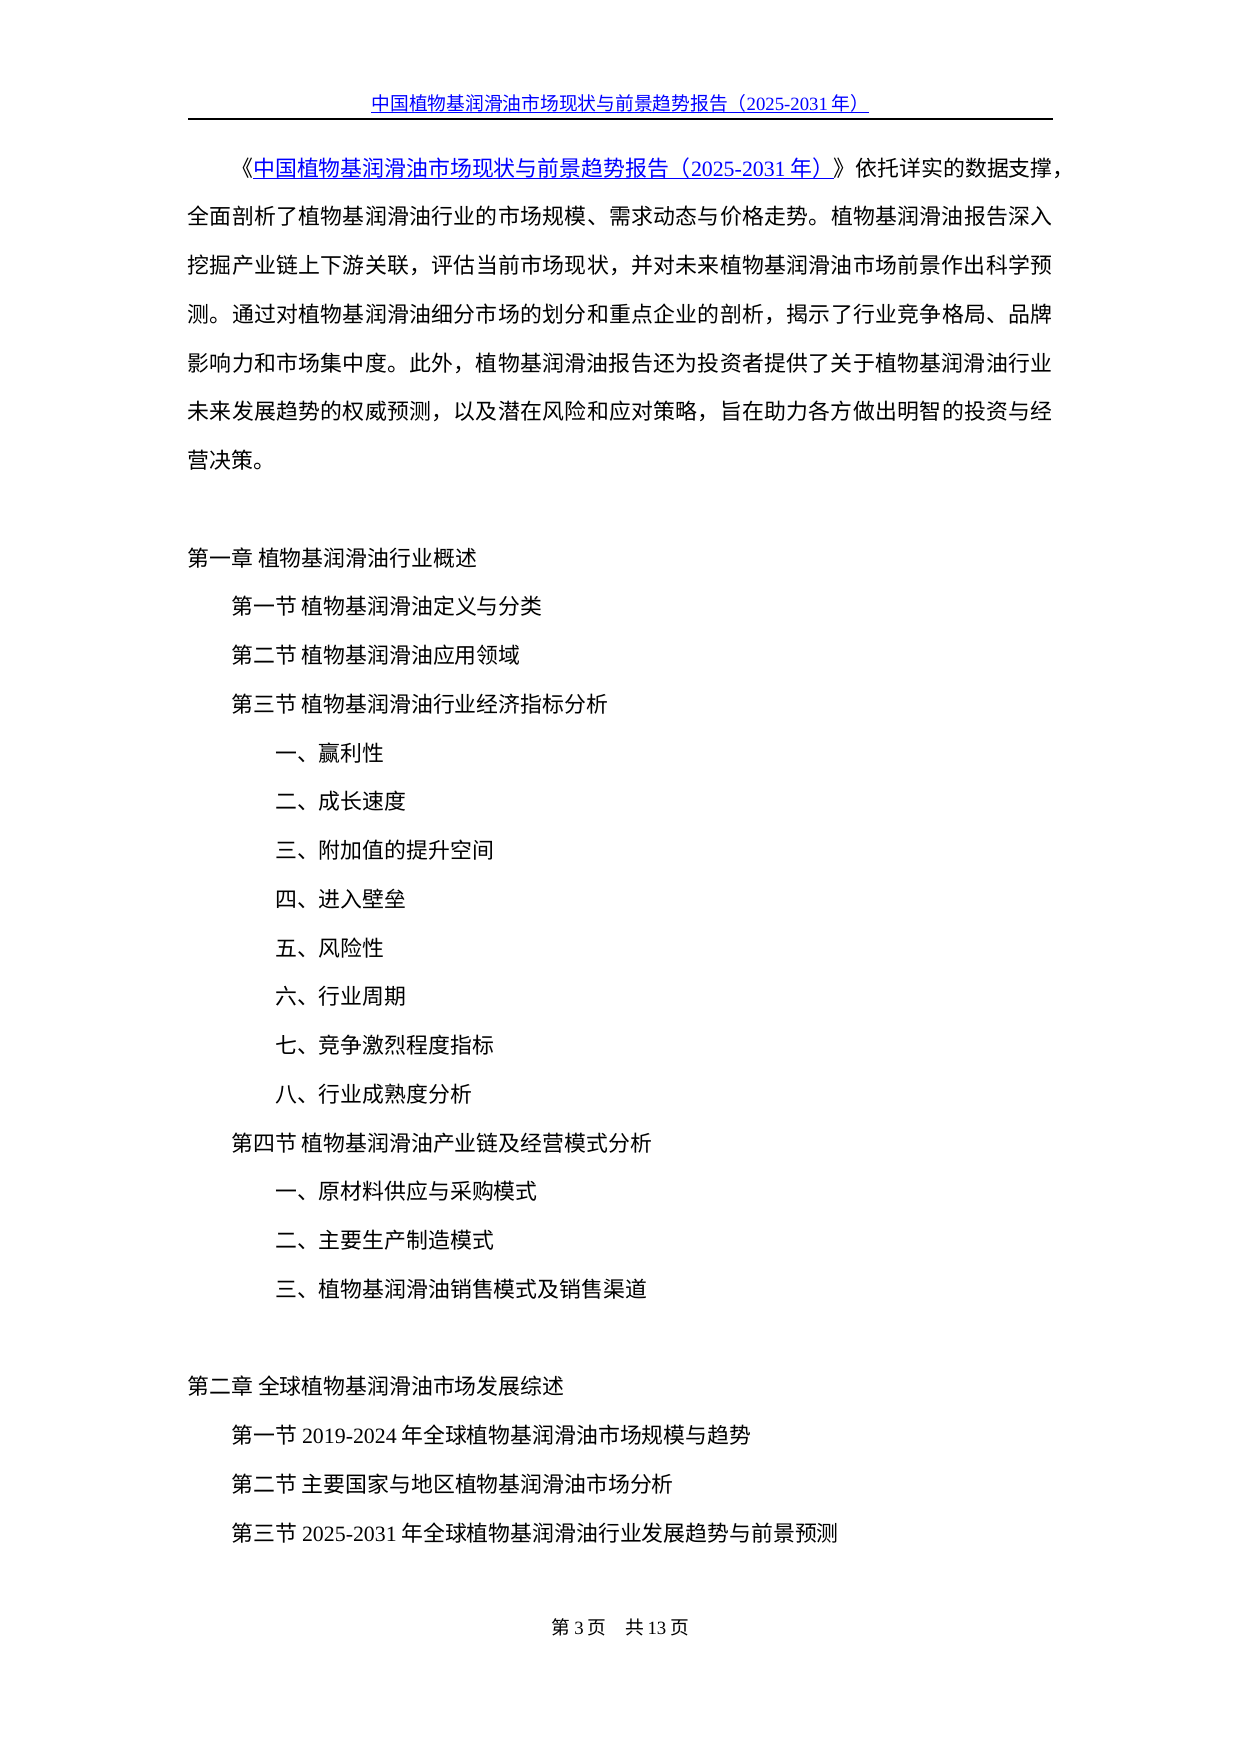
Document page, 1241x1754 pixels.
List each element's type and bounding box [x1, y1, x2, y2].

text [187, 150, 1053, 1548]
